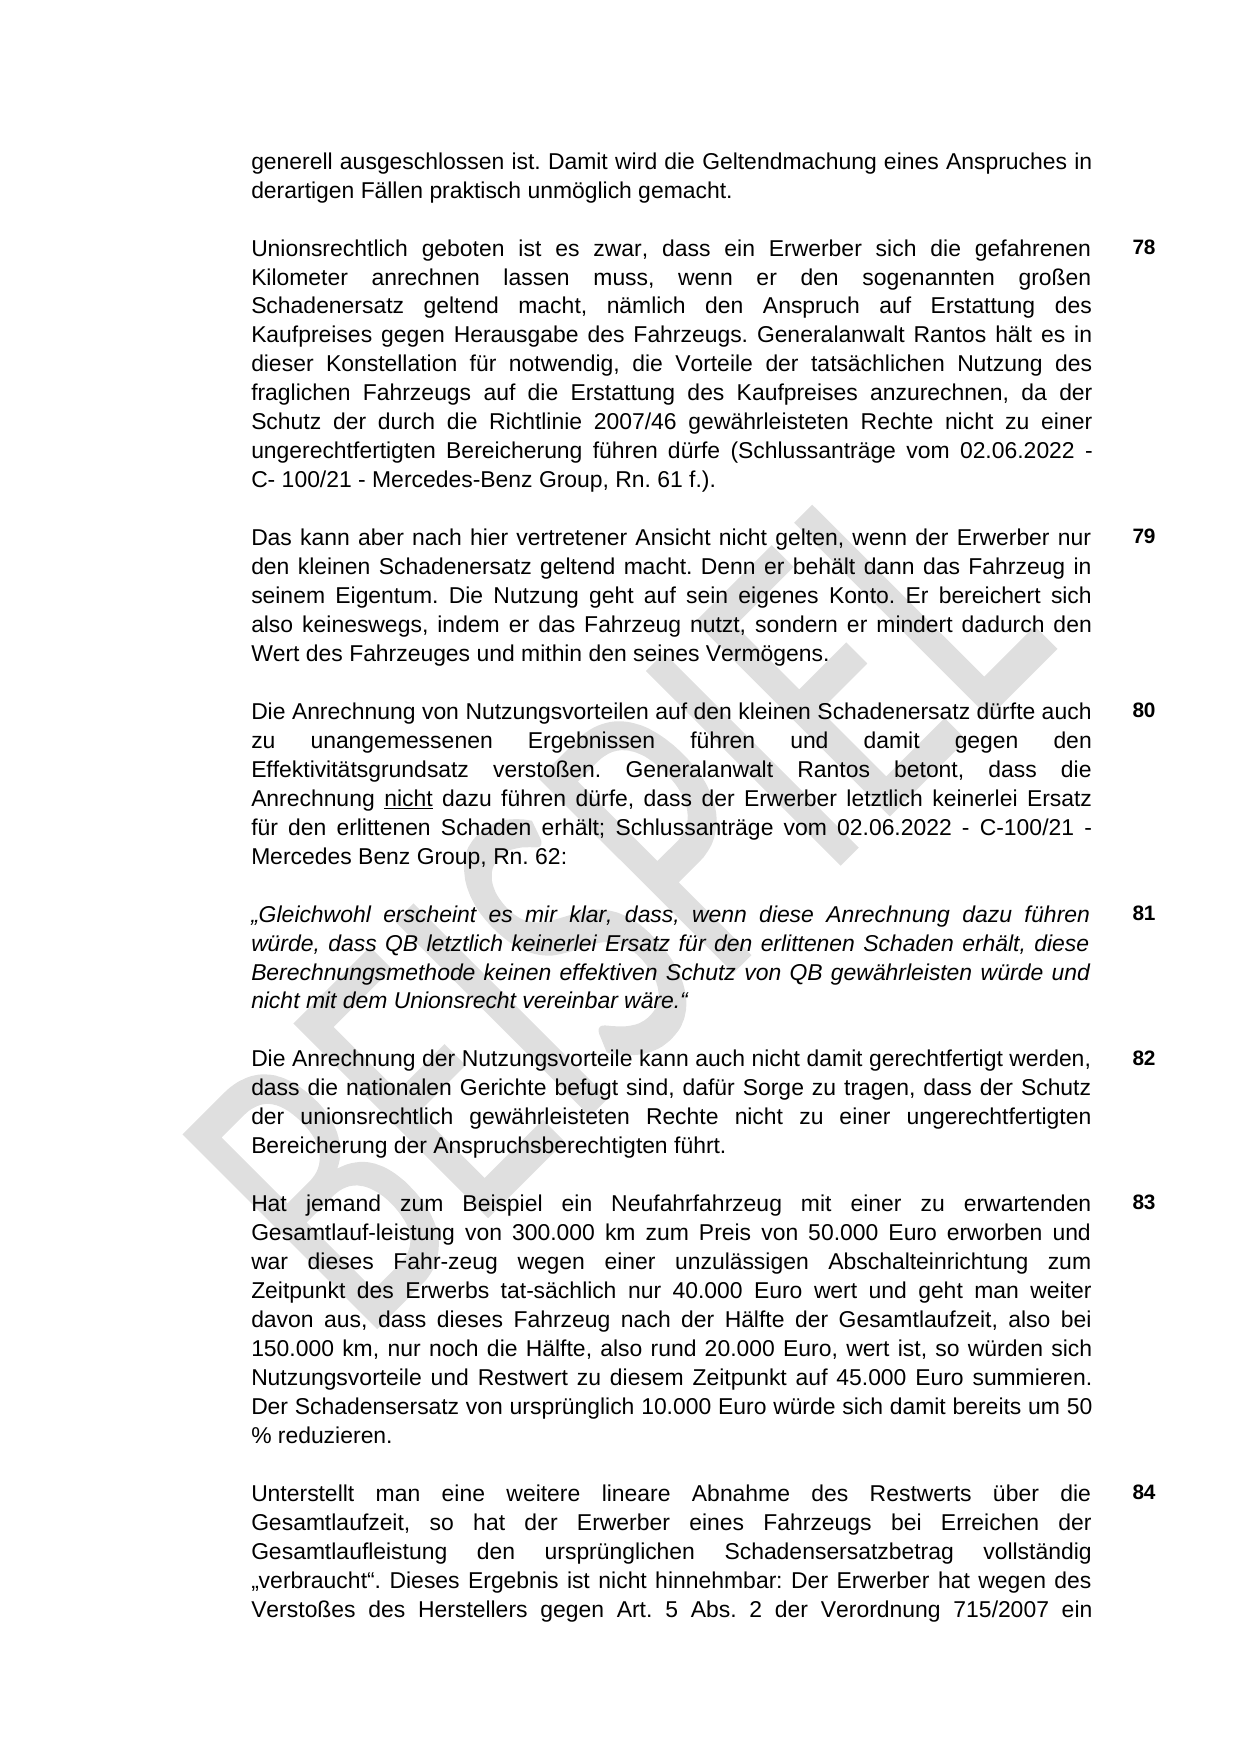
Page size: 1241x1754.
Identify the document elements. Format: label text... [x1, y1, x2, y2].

text Unionsrechtlich geboten ist es zwar, dass ein Erwerber sich die gefahrenen Kilometer anrechnen lassen muss, wenn er den sogenannten großen Schadenersatz geltend macht, nämlich den Anspruch auf Erstattung des Kaufpreises gegen Herausgabe des Fahrzeugs. Generalanwalt Rantos hält es in dieser Konstellation für notwendig, die Vorteile der tatsächlichen Nutzung des fraglichen Fahrzeugs auf die Erstattung des Kaufpreises anzurechnen, da der Schutz der durch die Richtlinie 2007/46 gewährleisteten Rechte nicht zu einer ungerechtfertigten Bereicherung führen dürfe (Schlussanträge vom 02.06.2022 - C- 100/21 - Mercedes-Benz Group, Rn. 61 f.). [251, 234, 1093, 492]
text Hat jemand zum Beispiel ein Neufahrfahrzeug mit einer zu erwartenden Gesamtlauf-leistung von 300.000 km zum Preis von 50.000 Euro erworben und war dieses Fahr-zeug wegen einer unzulässigen Abschalteinrichtung zum Zeitpunkt des Erwerbs tat-sächlich nur 40.000 Euro wert und geht man weiter davon aus, dass dieses Fahrzeug nach der Hälfte der Gesamtlaufzeit, also bei 150.000 km, nur noch die Hälfte, also rund 20.000 Euro, wert ist, so würden sich Nutzungsvorteile und Restwert zu diesem Zeitpunkt auf 45.000 Euro summieren. Der Schadensersatz von ursprünglich 10.000 Euro würde sich damit bereits um 50 % reduzieren. [251, 1190, 1093, 1448]
text Die Anrechnung der Nutzungsvorteile kann auch nicht damit gerechtfertigt werden, dass die nationalen Gerichte befugt sind, dafür Sorge zu tragen, dass der Schutz der unionsrechtlich gewährleisteten Rechte nicht zu einer ungerechtfertigten Bereicherung der Anspruchsberechtigten führt. [251, 1045, 1093, 1158]
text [251, 1480, 1093, 1622]
text Das kann aber nach hier vertretener Ansicht nicht gelten, wenn der Erwerber nur den kleinen Schadenersatz geltend macht. Denn er behält dann das Fahrzeug in seinem Eigentum. Die Nutzung geht auf sein eigenes Konto. Er bereichert sich also keineswegs, indem er das Fahrzeug nutzt, sondern er mindert dadurch den Wert des Fahrzeuges und mithin den seines Vermögens. [251, 524, 1093, 666]
text Die Anrechnung von Nutzungsvorteilen auf den kleinen Schadenersatz dürfte auch zu unangemessenen Ergebnissen führen und damit gegen den Effektivitätsgrundsatz verstoßen. Generalanwalt Rantos betont, dass die Anrechnung nicht dazu führen dürfe, dass der Erwerber letztlich keinerlei Ersatz für den erlittenen Schaden erhält; Schlussanträge vom 02.06.2022 - C-100/21 - Mercedes Benz Group, Rn. 62: [251, 698, 1093, 869]
text „Gleichwohl erscheint es mir klar, dass, wenn diese Anrechnung dazu führen würde, dass QB letztlich keinerlei Ersatz für den erlittenen Schaden erhält, diese Berechnungsmethode keinen effektiven Schutz von QB gewährleisten würde und nicht mit dem Unionsrecht vereinbar wäre.“ [251, 901, 1093, 1014]
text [251, 148, 1093, 203]
